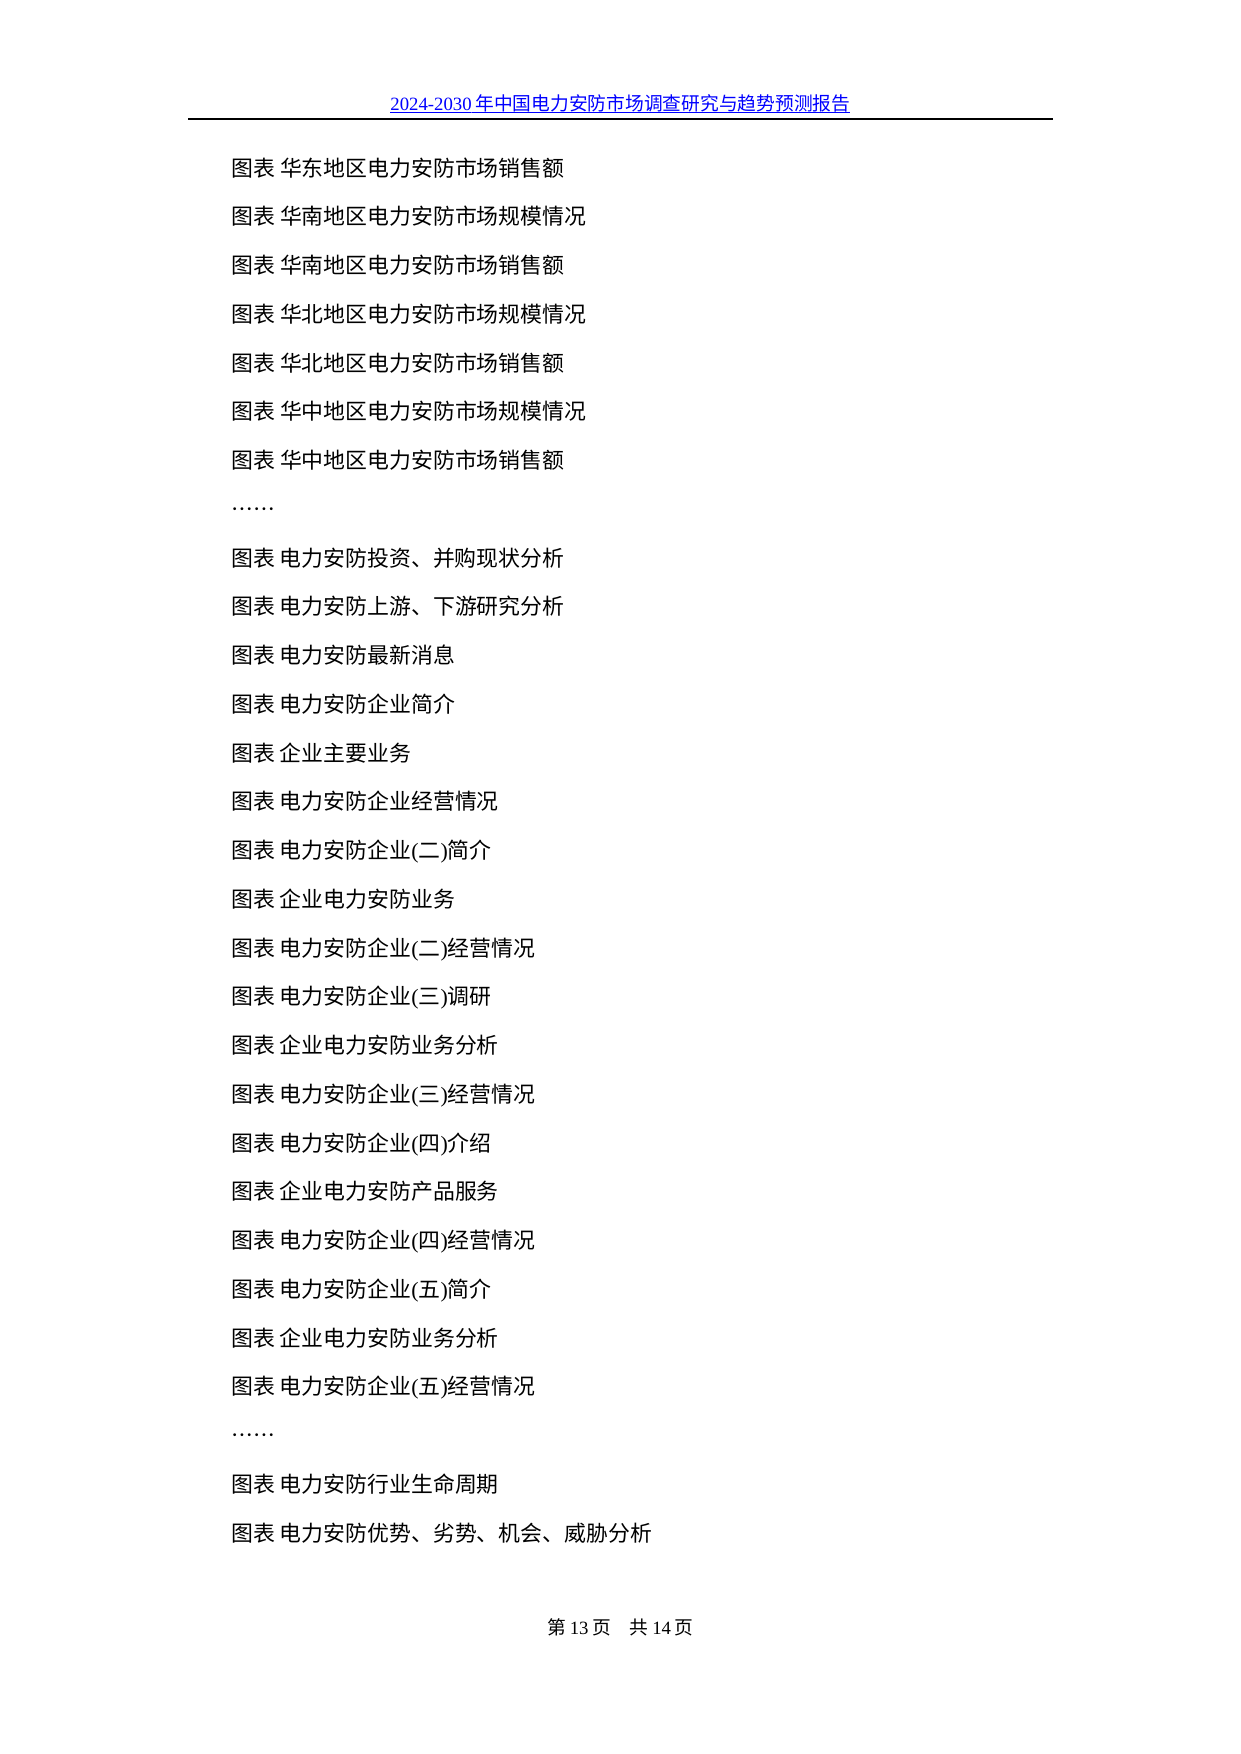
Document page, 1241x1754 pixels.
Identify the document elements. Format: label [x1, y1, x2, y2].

text [187, 150, 1053, 1548]
